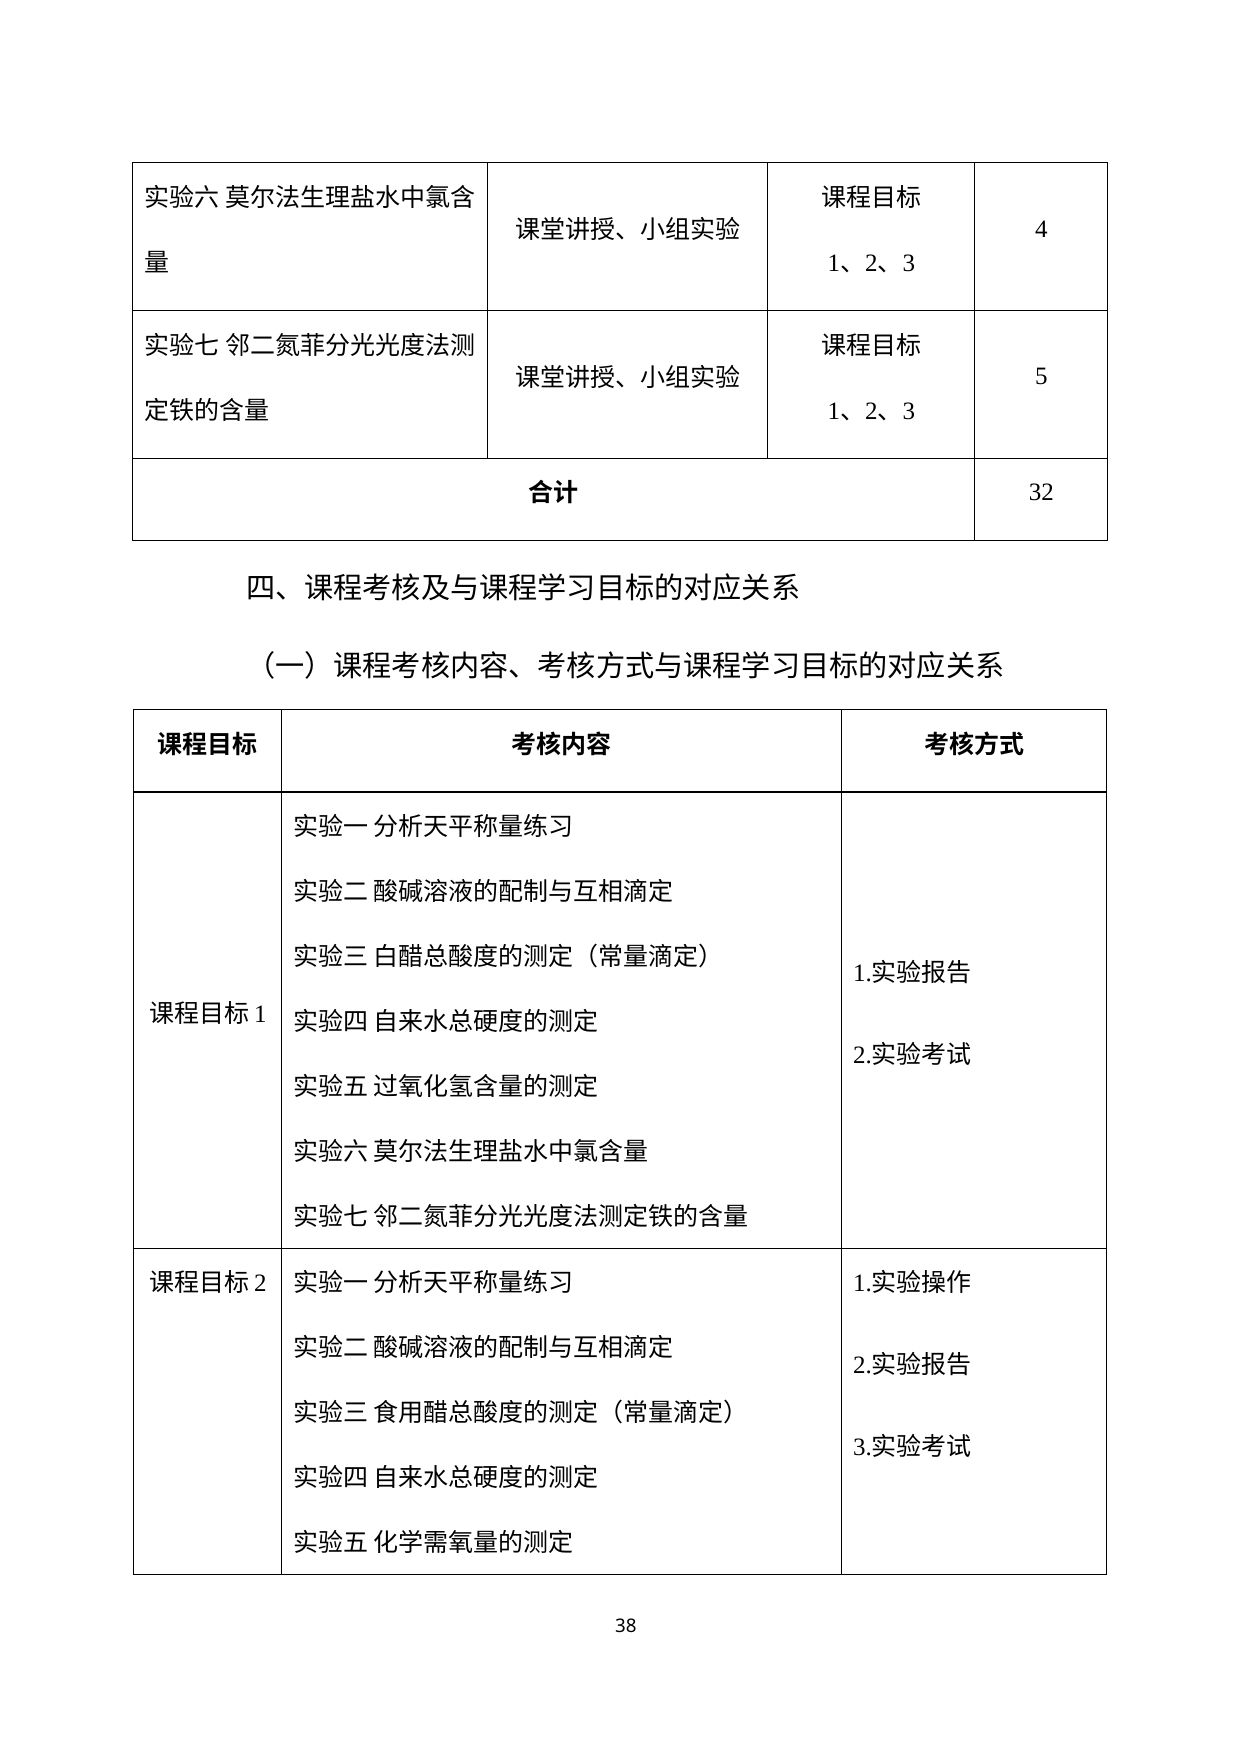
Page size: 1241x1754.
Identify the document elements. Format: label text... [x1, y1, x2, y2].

table_cell 4 [975, 163, 1107, 310]
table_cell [282, 1249, 841, 1573]
table_header 考核方式 [842, 710, 1106, 791]
table_cell 实验七 邻二氮菲分光光度法测定铁的含量 [133, 311, 487, 457]
table_cell 5 [975, 311, 1107, 457]
table_cell 课程目标2 [134, 1249, 281, 1573]
text 四、课程考核及与课程学习目标的对应关系 [187, 554, 1053, 619]
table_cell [282, 793, 841, 1247]
table_header 课程目标 [134, 710, 281, 791]
text （一）课程考核内容、考核方式与课程学习目标的对应关系 [187, 631, 1053, 696]
table_cell 课堂讲授、小组实验 [488, 163, 767, 310]
table_cell 实验六 莫尔法生理盐水中氯含量 [133, 163, 487, 310]
table_cell 1.实验报告 2.实验考试 [842, 793, 1106, 1247]
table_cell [842, 1249, 1106, 1573]
table_header 考核内容 [282, 710, 841, 791]
table_cell 32 [975, 459, 1107, 540]
table_cell 课堂讲授、小组实验 [488, 311, 767, 457]
table_cell 课程目标1、2、3 [768, 311, 974, 457]
table_cell 合计 [133, 459, 974, 540]
table_cell 课程目标1、2、3 [768, 163, 974, 310]
table_cell 课程目标1 [134, 793, 281, 1247]
